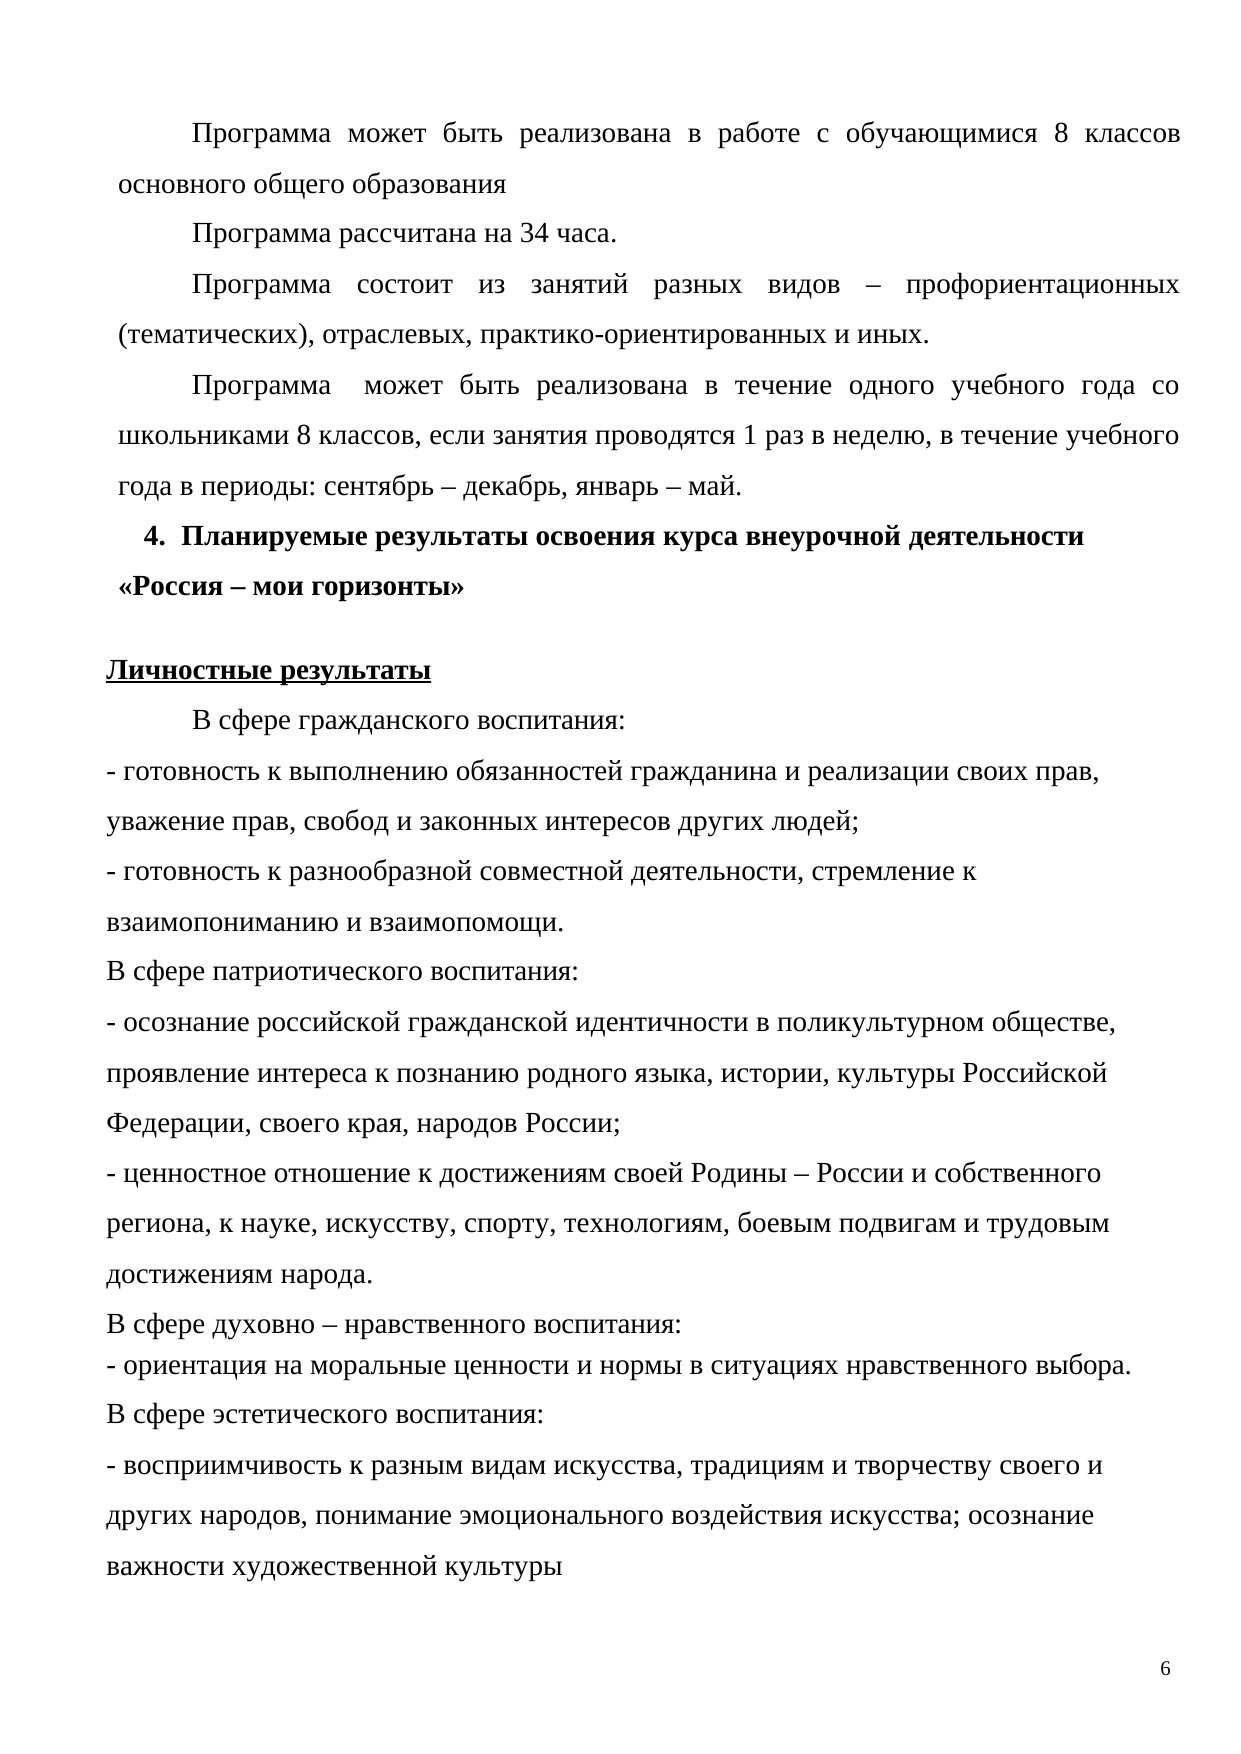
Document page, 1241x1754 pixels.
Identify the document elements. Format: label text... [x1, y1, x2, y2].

list - готовность к выполнению обязанностей гражданина и реализации своих прав, уважение прав, свобод и законных интересов других людей; [106, 753, 1180, 837]
list - осознание российской гражданской идентичности в поликультурном обществе, проявление интереса к познанию родного языка, истории, культуры Российской Федерации, своего края, народов России; [106, 1004, 1181, 1138]
text В сфере гражданского воспитания: [192, 702, 1192, 736]
text Программа может быть реализована в течение одного учебного года со школьниками 8 классов, если занятия проводятся 1 раз в неделю, в течение учебного года в периоды: сентябрь – декабрь, январь – май. [118, 367, 1181, 501]
text В сфере духовно – нравственного воспитания: [106, 1306, 1192, 1340]
list - восприимчивость к разным видам искусства, традициям и творчеству своего и других народов, понимание эмоционального воздействия искусства; осознание важности художественной культуры [106, 1447, 1181, 1581]
text В сфере эстетического воспитания: [106, 1397, 1192, 1430]
list - ориентация на моральные ценности и нормы в ситуациях нравственного выбора. [106, 1347, 1180, 1380]
text Программа рассчитана на 34 часа. [192, 217, 1192, 249]
list - ценностное отношение к достижениям своей Родины – России и собственного региона, к науке, искусству, спорту, технологиям, боевым подвигам и трудовым достижениям народа. [106, 1155, 1181, 1289]
text В сфере патриотического воспитания: [106, 954, 1192, 987]
list Планируемые результаты освоения курса внеурочной деятельности [144, 518, 1192, 552]
text Программа состоит из занятий разных видов – профориентационных (тематических), отраслевых, практико-ориентированных и иных. [118, 266, 1181, 350]
list - готовность к разнообразной совместной деятельности, стремление к взаимопониманию и взаимопомощи. [106, 853, 1181, 937]
text «Россия – мои горизонты» [118, 568, 1192, 602]
text Программа может быть реализована в работе с обучающимися 8 классов основного общего образования [118, 115, 1182, 199]
subtitle Личностные результаты [106, 652, 1158, 686]
